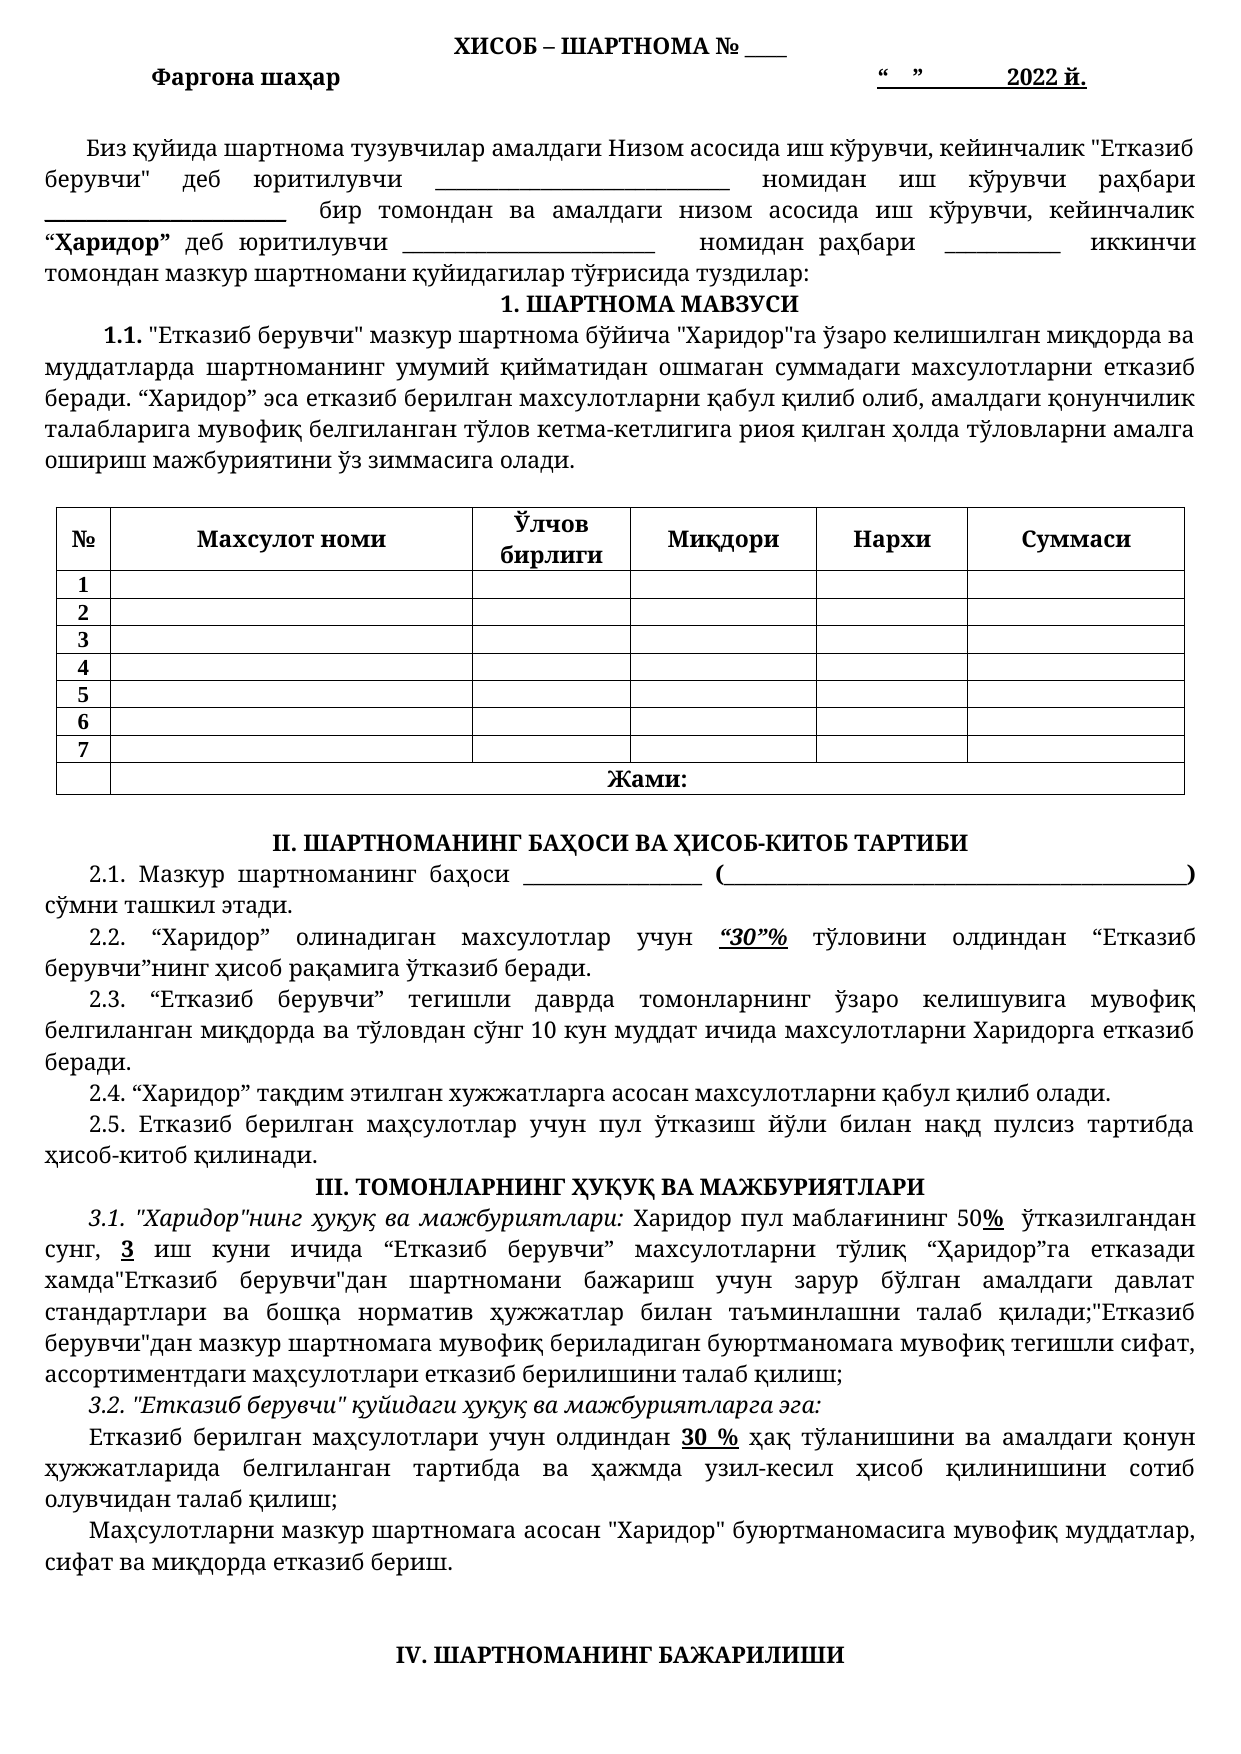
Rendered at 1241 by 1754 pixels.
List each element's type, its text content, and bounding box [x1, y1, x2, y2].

table_cell [473, 599, 630, 625]
table_cell [111, 599, 472, 625]
text III. ТОМОНЛАРНИНГ ҲУҚУҚ ВА МАЖБУРИЯТЛАРИ [44, 1170, 1196, 1202]
text 2.3. “Етказиб берувчи” тегишли даврда томонларнинг ўзаро келишувига мувофиқ белгиланган миқдорда ва тўловдан сўнг 10 кун муддат ичида махсулотларни Харидорга етказиб беради. [44, 983, 1196, 1077]
table_cell [968, 599, 1184, 625]
table_cell Жами: [111, 763, 1184, 794]
table_cell 4 [57, 654, 110, 680]
table_cell [111, 736, 472, 762]
table_cell [111, 708, 472, 735]
table_cell [111, 654, 472, 680]
table_cell [817, 708, 967, 735]
table_cell [473, 626, 630, 652]
text 3.1. "Харидор"нинг ҳуқуқ ва мажбуриятлари: Харидор пул маблағининг 50% ўтказилгандан сунг, 3 иш куни ичида “Етказиб берувчи” махсулотларни тўлиқ “Ҳаридор”га етказади хамда"Етказиб берувчи"дан шартномани бажариш учун зарур бўлган амалдаги давлат стандартлари ва бошқа норматив ҳужжатлар билан таъминлашни талаб қилади;"Етказиб берувчи"дан мазкур шартномага мувофиқ бериладиган буюртманомага мувофиқ тегишли сифат, ассортиментдаги маҳсулотлари етказиб берилишини талаб қилиш; [44, 1202, 1196, 1389]
table_cell [473, 708, 630, 735]
table_cell [817, 571, 967, 598]
table_header Махсулот номи [111, 508, 472, 570]
table_cell [631, 736, 816, 762]
table_cell [631, 571, 816, 598]
table_cell 1 [57, 571, 110, 598]
table_cell 3 [57, 626, 110, 652]
table_cell [968, 571, 1184, 598]
table_header № [57, 508, 110, 570]
table_cell [111, 681, 472, 707]
table_cell [817, 654, 967, 680]
text 2.2. “Харидор” олинадиган махсулотлар учун “30”% тўловини олдиндан “Етказиб берувчи”нинг ҳисоб рақамига ўтказиб беради. [44, 920, 1196, 983]
table_cell [473, 654, 630, 680]
text 1. ШАРТНОМА МАВЗУСИ [44, 288, 1196, 319]
table_cell [968, 681, 1184, 707]
text 2.4. “Харидор” тақдим этилган хужжатларга асосан махсулотларни қабул қилиб олади. [44, 1077, 1196, 1108]
text Маҳсулотларни мазкур шартномага асосан "Харидор" буюртманомасига мувофиқ муддатлар, сифат ва миқдорда етказиб бериш. [44, 1514, 1196, 1577]
text 2.5. Етказиб берилган маҳсулотлар учун пул ўтказиш йўли билан нақд пулсиз тартибда ҳисоб-китоб қилинади. [44, 1108, 1196, 1170]
text Биз қуйида шартнома тузувчилар амалдаги Низом асосида иш кўрувчи, кейинчалик "Етказиб берувчи" деб юритилувчи ____________________________ номидан иш кўрувчи раҳбари _______________________ бир томондан ва амалдаги низом асосида иш кўрувчи, кейинчалик “Ҳаридор” деб юритилувчи ________________________ номидан раҳбари ___________ иккинчи томондан мазкур шартномани қуйидагилар тўғрисида туздилар: [44, 132, 1196, 288]
text ХИСОБ – ШАРТНОМА № ____ [44, 29, 1196, 61]
text II. ШАРТНОМАНИНГ БАҲОСИ ВА ҲИСОБ-КИТОБ ТАРТИБИ [44, 827, 1196, 858]
table_cell [968, 736, 1184, 762]
table_cell [473, 736, 630, 762]
table_cell 6 [57, 708, 110, 735]
table_cell [473, 681, 630, 707]
text Фаргона шаҳар “ ” 2022 й. [44, 61, 1196, 92]
table_header Нархи [817, 508, 967, 570]
table_cell [111, 626, 472, 652]
table_cell [817, 626, 967, 652]
table_cell [817, 681, 967, 707]
text 1.1. "Етказиб берувчи" мазкур шартнома бўйича "Харидор"га ўзаро келишилган миқдорда ва муддатларда шартноманинг умумий қийматидан ошмаган суммадаги махсулотларни етказиб беради. “Харидор” эса етказиб берилган махсулотларни қабул қилиб олиб, амалдаги қонунчилик талабларига мувофиқ белгиланган тўлов кетма-кетлигига риоя қилган ҳолда тўловларни амалга ошириш мажбуриятини ўз зиммасига олади. [44, 319, 1196, 476]
table_cell [631, 708, 816, 735]
table_header Суммаси [968, 508, 1184, 570]
text 3.2. "Етказиб берувчи" қуйидаги ҳуқуқ ва мажбуриятларга эга: [44, 1389, 1196, 1420]
table_cell [111, 571, 472, 598]
table_cell [968, 626, 1184, 652]
text Етказиб берилган маҳсулотлари учун олдиндан 30 % ҳақ тўланишини ва амалдаги қонун ҳужжатларида белгиланган тартибда ва ҳажмда узил-кесил ҳисоб қилинишини сотиб олувчидан талаб қилиш; [44, 1420, 1196, 1514]
table_cell [817, 736, 967, 762]
table_cell [631, 654, 816, 680]
table_header Ўлчов бирлиги [473, 508, 630, 570]
table_cell [817, 599, 967, 625]
text 2.1. Мазкур шартноманинг баҳоси _________________ (____________________________________________) сўмни ташкил этади. [44, 858, 1196, 920]
table_cell [968, 708, 1184, 735]
table_cell [631, 626, 816, 652]
table_header Миқдори [631, 508, 816, 570]
table_cell [631, 681, 816, 707]
table_cell 7 [57, 736, 110, 762]
table_cell [968, 654, 1184, 680]
table_cell [631, 599, 816, 625]
table_cell [473, 571, 630, 598]
table_cell [57, 763, 110, 794]
table_cell 5 [57, 681, 110, 707]
text IV. ШАРТНОМАНИНГ БАЖАРИЛИШИ [44, 1639, 1196, 1670]
table_cell 2 [57, 599, 110, 625]
